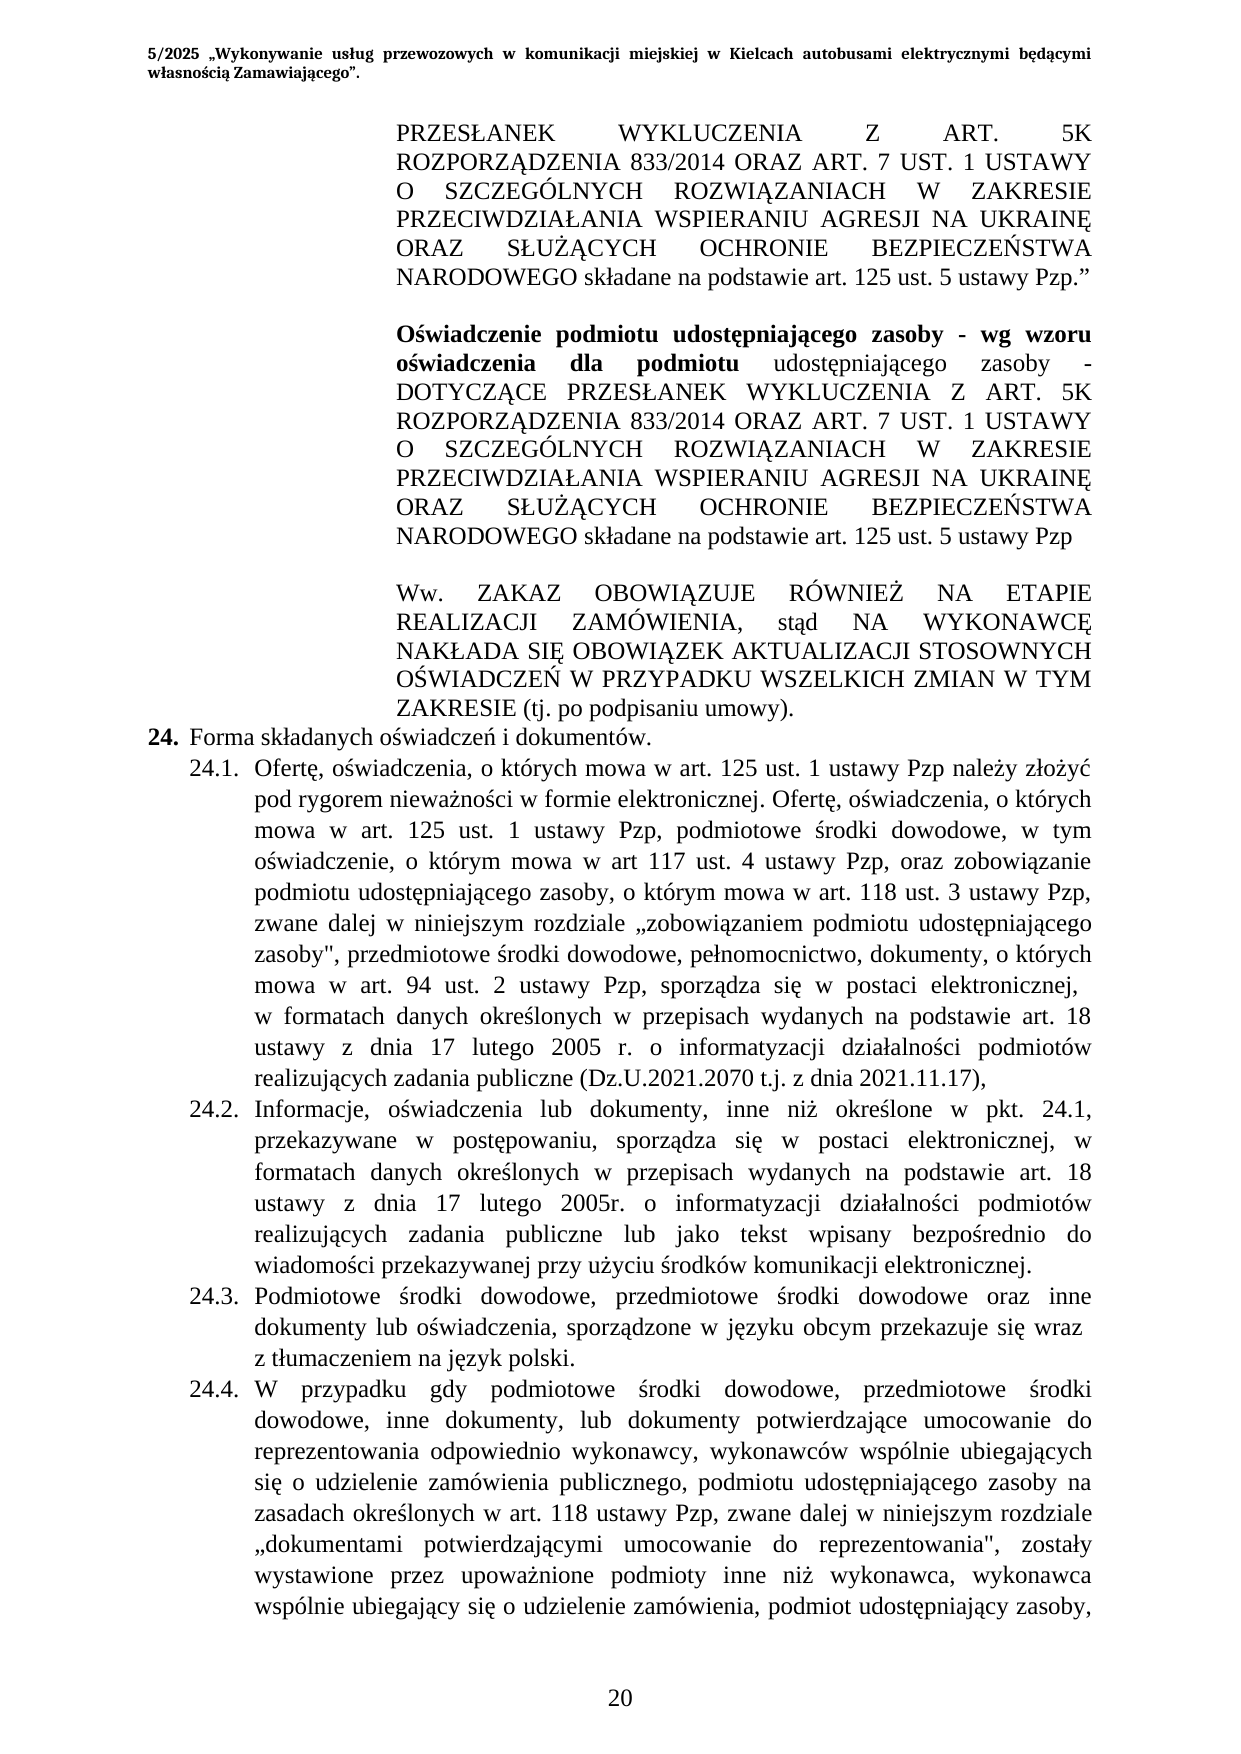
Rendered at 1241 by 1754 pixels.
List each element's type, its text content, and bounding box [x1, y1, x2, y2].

list Ofertę, oświadczenia, o których mowa w art. 125 ust. 1 ustawy Pzp należy złożyć pod rygorem nieważności w formie elektronicznej. Ofertę, oświadczenia, o których mowa w art. 125 ust. 1 ustawy Pzp, podmiotowe środki dowodowe, w tym oświadczenie, o którym mowa w art 117 ust. 4 ustawy Pzp, oraz zobowiązanie podmiotu udostępniającego zasoby, o którym mowa w art. 118 ust. 3 ustawy Pzp, zwane dalej w niniejszym rozdziale „zobowiązaniem podmiotu udostępniającego zasoby", przedmiotowe środki dowodowe, pełnomocnictwo, dokumenty, o których mowa w art. 94 ust. 2 ustawy Pzp, sporządza się w postaci elektronicznej, w formatach danych określonych w przepisach wydanych na podstawie art. 18 ustawy z dnia 17 lutego 2005 r. o informatyzacji działalności podmiotów realizujących zadania publiczne (Dz.U.2021.2070 t.j. z dnia 2021.11.17), [189, 753, 1092, 1092]
subtitle Forma składanych oświadczeń i dokumentów. [148, 722, 1092, 751]
list Informacje, oświadczenia lub dokumenty, inne niż określone w pkt. 24.1, przekazywane w postępowaniu, sporządza się w postaci elektronicznej, w formatach danych określonych w przepisach wydanych na podstawie art. 18 ustawy z dnia 17 lutego 2005r. o informatyzacji działalności podmiotów realizujących zadania publiczne lub jako tekst wpisany bezpośrednio do wiadomości przekazywanej przy użyciu środków komunikacji elektronicznej. [189, 1094, 1092, 1278]
text Oświadczenie podmiotu udostępniającego zasoby - wg wzoru oświadczenia dla podmiotu udostępniającego zasoby - DOTYCZĄCE PRZESŁANEK WYKLUCZENIA Z ART. 5K ROZPORZĄDZENIA 833/2014 ORAZ ART. 7 UST. 1 USTAWY O SZCZEGÓLNYCH ROZWIĄZANIACH W ZAKRESIE PRZECIWDZIAŁANIA WSPIERANIU AGRESJI NA UKRAINĘ ORAZ SŁUŻĄCYCH OCHRONIE BEZPIECZEŃSTWA NARODOWEGO składane na podstawie art. 125 ust. 5 ustawy Pzp [396, 319, 1092, 549]
text Ww. ZAKAZ OBOWIĄZUJE RÓWNIEŻ NA ETAPIE REALIZACJI ZAMÓWIENIA, stąd NA WYKONAWCĘ NAKŁADA SIĘ OBOWIĄZEK AKTUALIZACJI STOSOWNYCH OŚWIADCZEŃ W PRZYPADKU WSZELKICH ZMIAN W TYM ZAKRESIE (tj. po podpisaniu umowy). [396, 578, 1092, 722]
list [189, 1374, 1092, 1620]
list Podmiotowe środki dowodowe, przedmiotowe środki dowodowe oraz inne dokumenty lub oświadczenia, sporządzone w języku obcym przekazuje się wraz z tłumaczeniem na język polski. [189, 1281, 1092, 1372]
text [396, 118, 1092, 291]
